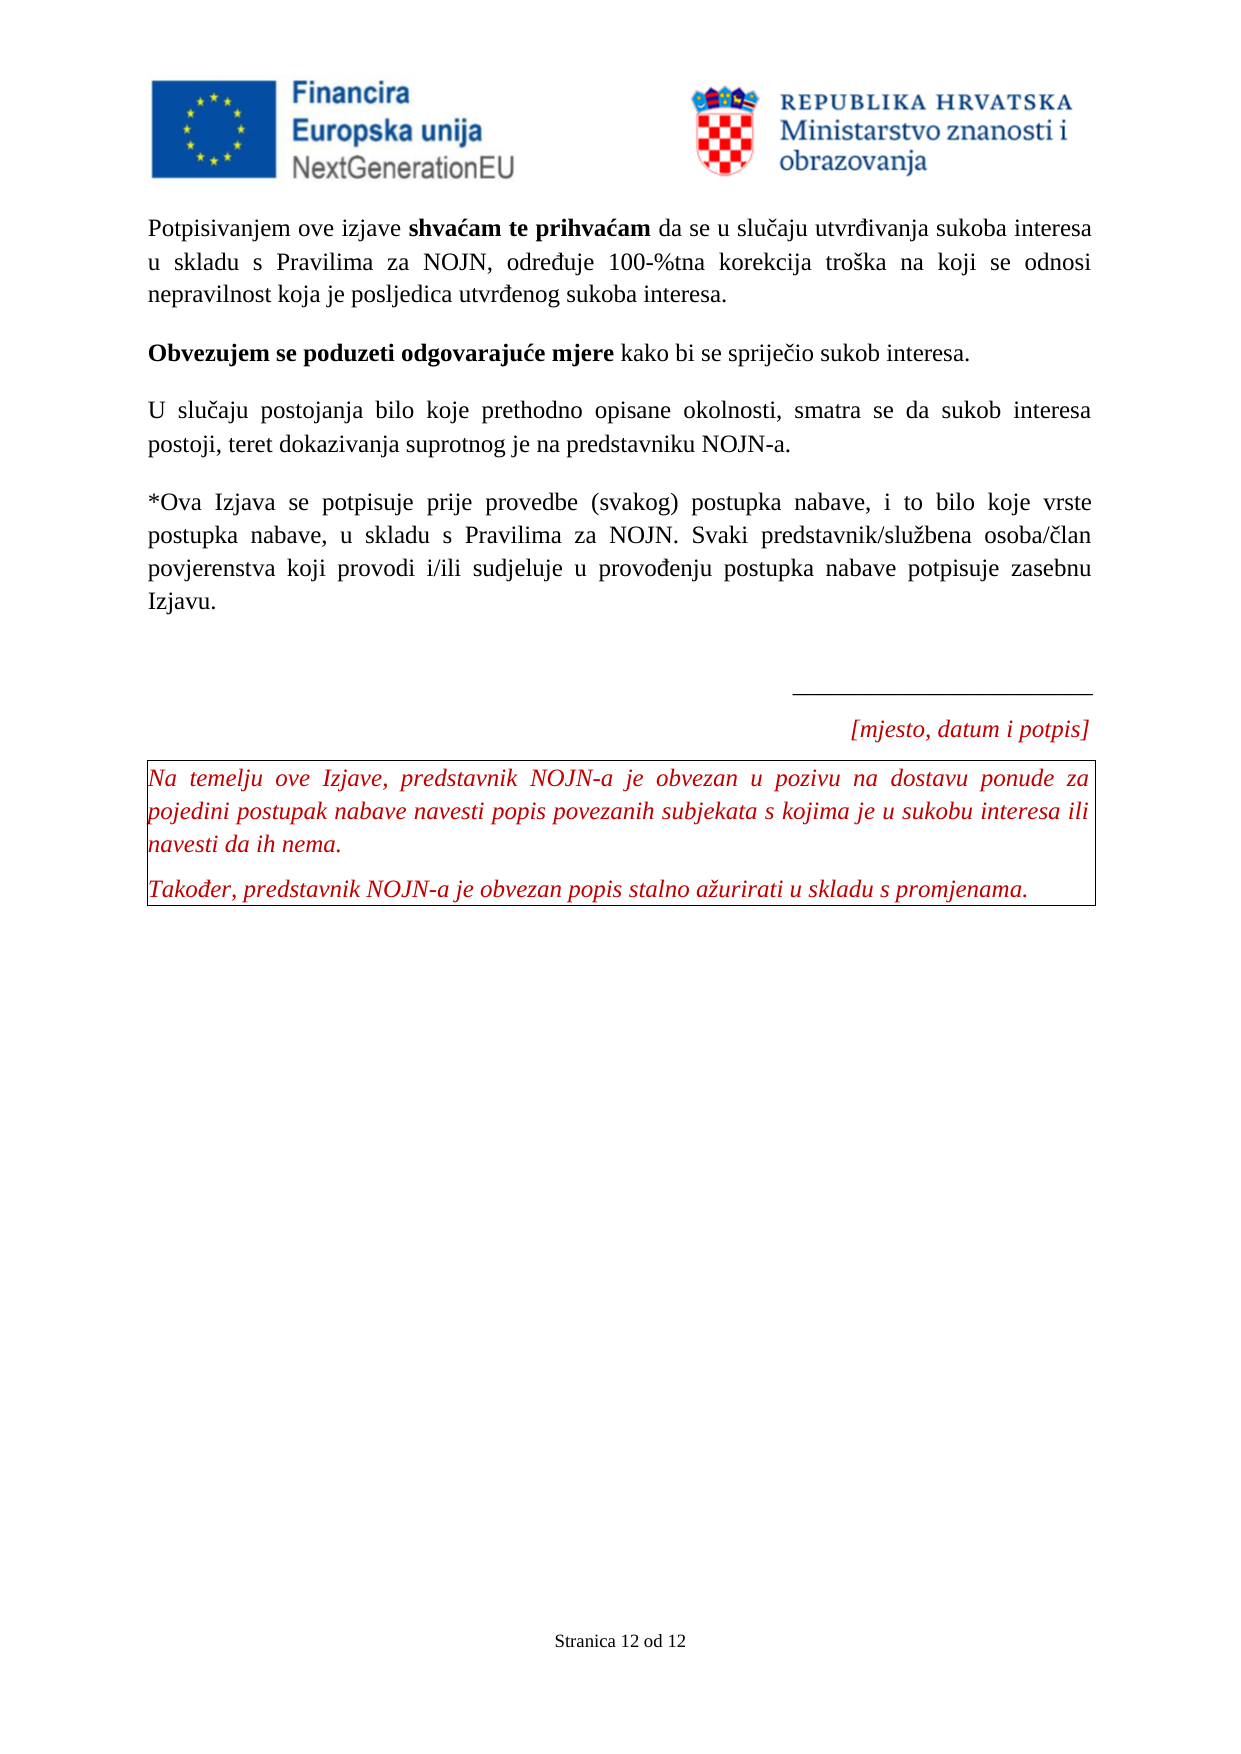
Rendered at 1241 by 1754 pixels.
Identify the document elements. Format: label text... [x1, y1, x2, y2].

picture [681, 73, 1086, 185]
text [mjesto, datum i potpis] [221, 714, 1093, 743]
text Potpisivanjem ove izjave shvaćam te prihvaćam da se u slučaju utvrđivanja sukoba interesa u skladu s Pravilima za NOJN, određuje 100-%tna korekcija troška na koji se odnosi nepravilnost koja je posljedica utvrđenog sukoba interesa. [148, 213, 1093, 308]
text Na temelju ove Izjave, predstavnik NOJN-a je obvezan u pozivu na dostavu ponude za pojedini postupak nabave navesti popis povezanih subjekata s kojima je u sukobu interesa ili navesti da ih nema. [148, 761, 1095, 858]
text Obvezujem se poduzeti odgovarajuće mjere kako bi se spriječio sukob interesa. [148, 338, 1093, 366]
text *Ova Izjava se potpisuje prije provedbe (svakog) postupka nabave, i to bilo koje vrste postupka nabave, u skladu s Pravilima za NOJN. Svaki predstavnik/službena osoba/član povjerenstva koji provodi i/ili sudjeluje u provođenju postupka nabave potpisuje zasebnu Izjavu. [148, 487, 1093, 614]
text ________________________ [148, 669, 1093, 697]
text Također, predstavnik NOJN-a je obvezan popis stalno ažurirati u skladu s promjenama. [148, 871, 1095, 905]
picture [147, 75, 537, 185]
text U slučaju postojanja bilo koje prethodno opisane okolnosti, smatra se da sukob interesa postoji, teret dokazivanja suprotnog je na predstavniku NOJN-a. [148, 396, 1093, 457]
